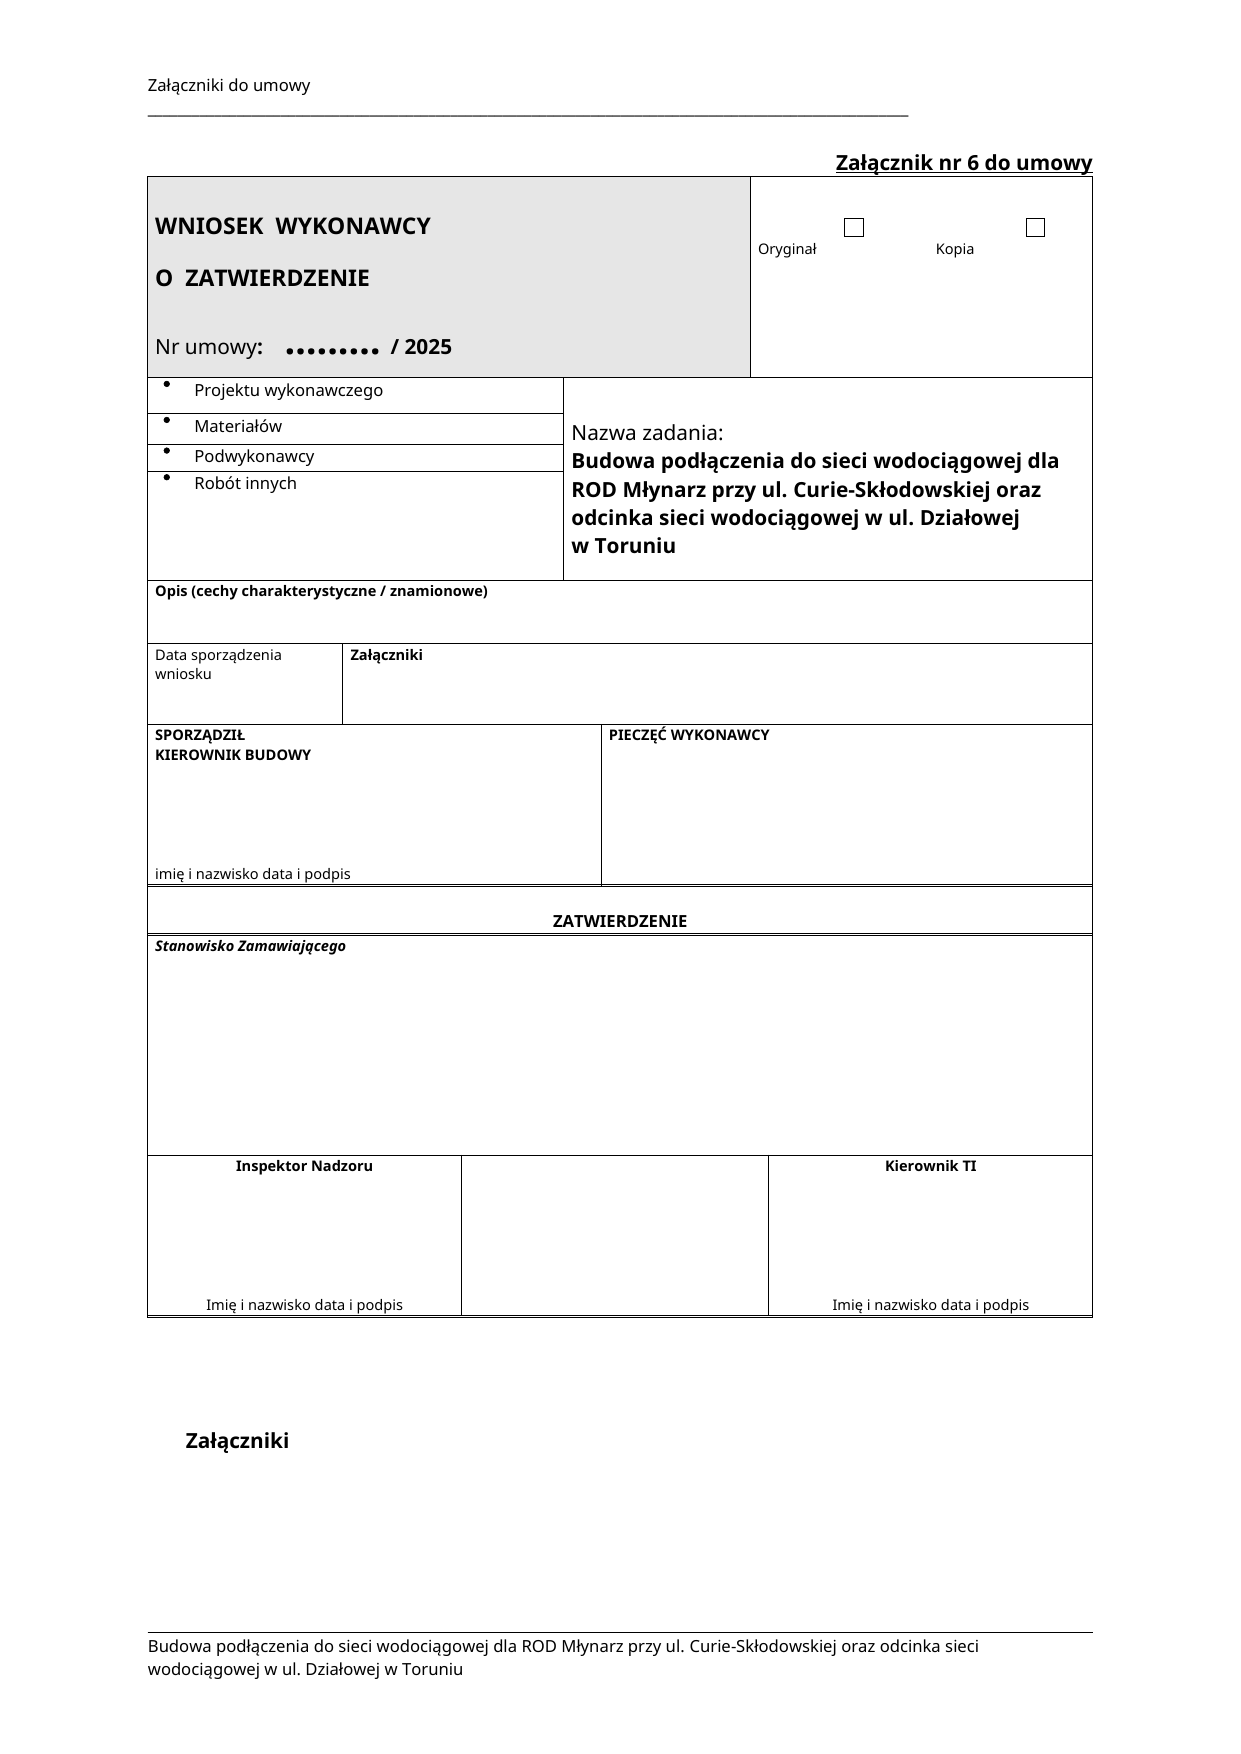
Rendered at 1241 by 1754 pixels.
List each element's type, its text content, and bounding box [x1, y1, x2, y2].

table_cell [148, 414, 187, 444]
text Załącznik nr 6 do umowy [148, 148, 1093, 176]
table_cell SPORZĄDZIŁ KIEROWNIK BUDOWY imię i nazwisko data i podpis [148, 725, 601, 884]
table_cell Materiałów [187, 414, 563, 444]
table_cell Robót innych [187, 472, 563, 580]
table_cell [148, 445, 187, 471]
table_cell Nazwa zadania: Budowa podłączenia do sieci wodociągowej dla ROD Młynarz przy ul. Curie-Skłodowskiej oraz odcinka sieci wodociągowej w ul. Działowej w Toruniu [564, 378, 1092, 580]
table_cell Opis (cechy charakterystyczne / znamionowe) [148, 581, 1092, 643]
table_cell Projektu wykonawczego [187, 378, 563, 413]
table_cell ZATWIERDZENIE [148, 887, 1092, 933]
table_cell Podwykonawcy [187, 445, 563, 471]
table_cell Inspektor Nadzoru Imię i nazwisko data i podpis [148, 1156, 461, 1315]
table_cell Stanowisko Zamawiającego [148, 936, 1092, 1154]
table_cell [148, 472, 187, 580]
table_cell [148, 378, 187, 413]
table_cell Kierownik TI Imię i nazwisko data i podpis [769, 1156, 1092, 1315]
table_header Oryginał Kopia [751, 177, 1092, 377]
table_header WNIOSEK WYKONAWCY O ZATWIERDZENIE Nr umowy: …...… / 2025 [148, 177, 750, 377]
text Załączniki [186, 1426, 1093, 1454]
table_cell Załączniki [343, 644, 1092, 724]
table_cell PIECZĘĆ WYKONAWCY [602, 725, 1092, 884]
table_cell Data sporządzenia wniosku [148, 644, 342, 724]
table_cell [462, 1156, 768, 1315]
